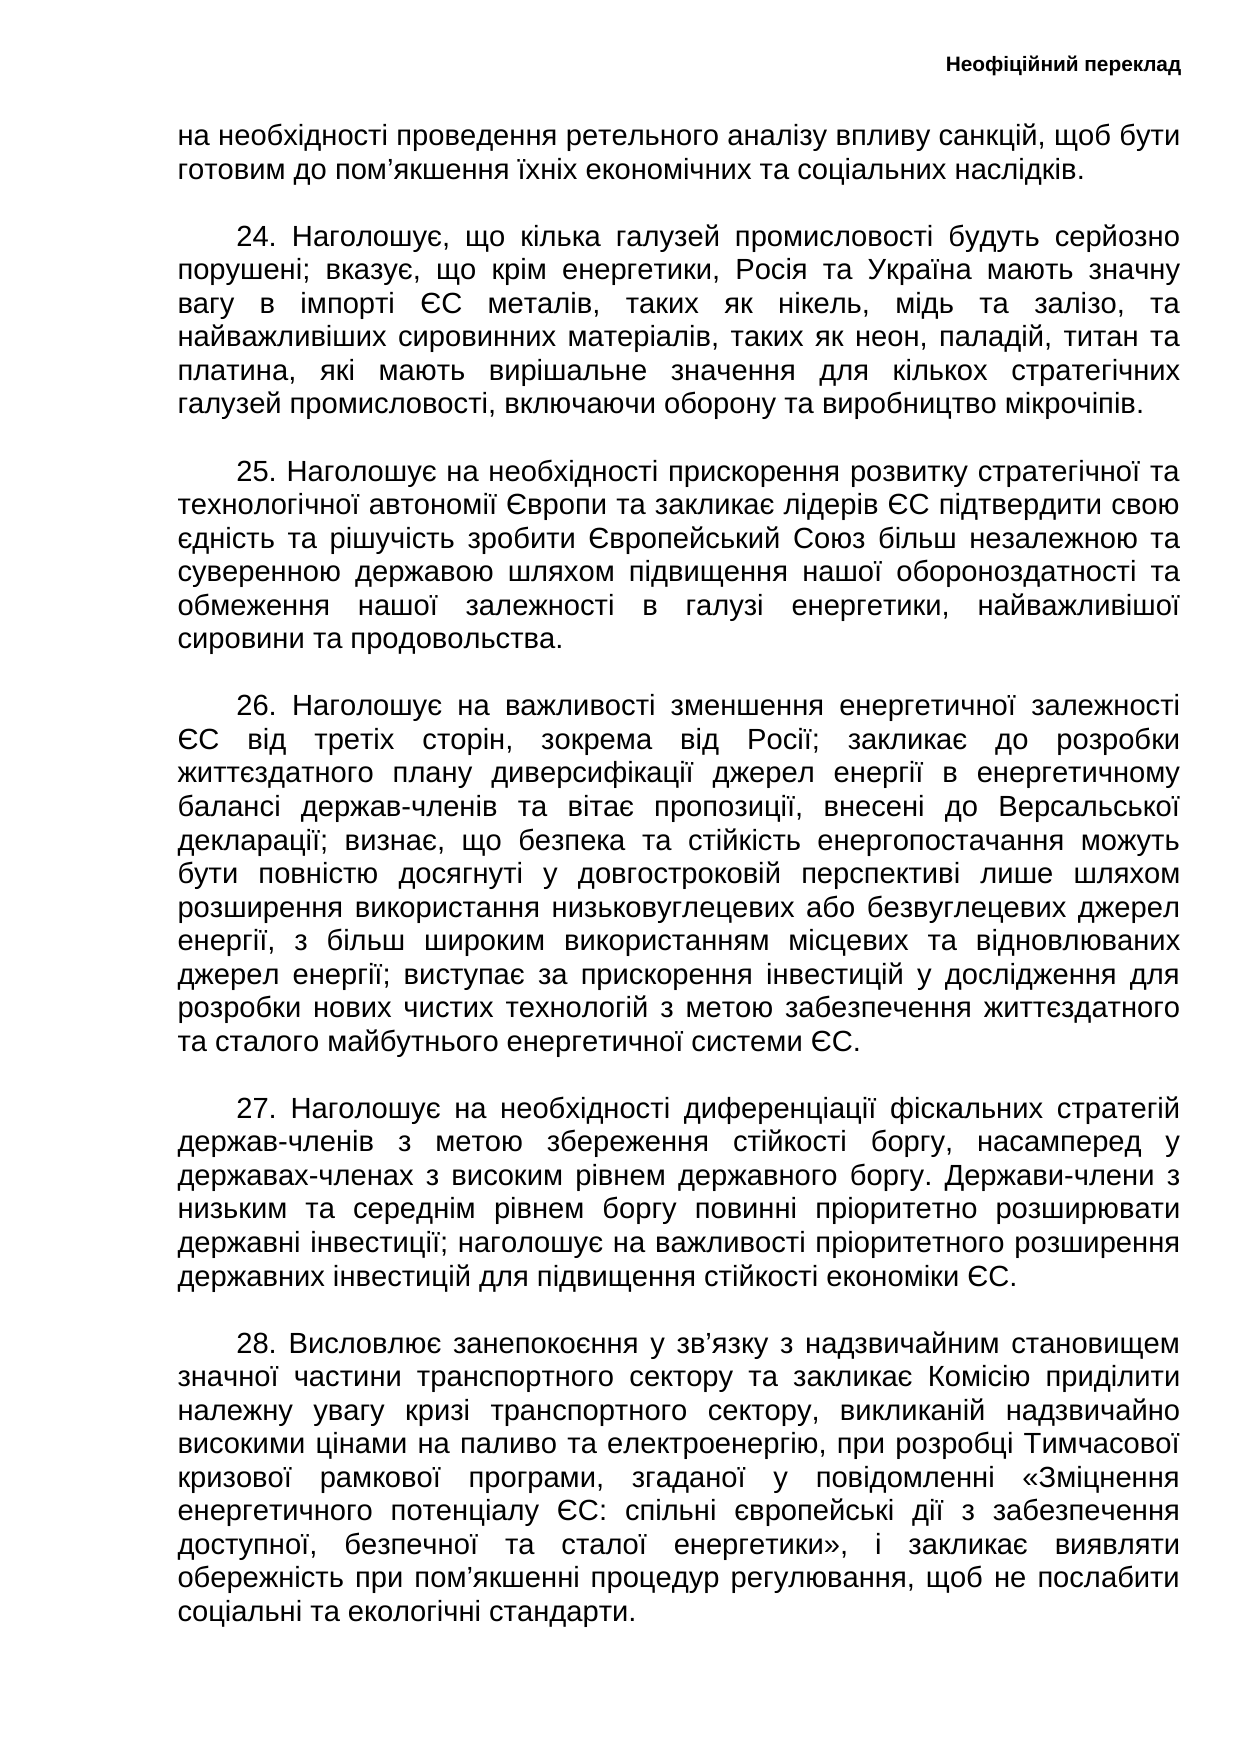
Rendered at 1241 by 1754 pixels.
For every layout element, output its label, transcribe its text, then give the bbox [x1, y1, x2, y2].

text 26. Наголошує на важливості зменшення енергетичної залежності ЄС від третіх сторін, зокрема від Росії; закликає до розробки життєздатного плану диверсифікації джерел енергії в енергетичному балансі держав-членів та вітає пропозиції, внесені до Версальської декларації; визнає, що безпека та стійкість енергопостачання можуть бути повністю досягнуті у довгостроковій перспективі лише шляхом розширення використання низьковуглецевих або безвуглецевих джерел енергії, з більш широким використанням місцевих та відновлюваних джерел енергії; виступає за прискорення інвестицій у дослідження для розробки нових чистих технологій з метою забезпечення життєздатного та сталого майбутнього енергетичної системи ЄС. [177, 688, 1181, 1057]
text 27. Наголошує на необхідності диференціації фіскальних стратегій держав-членів з метою збереження стійкості боргу, насамперед у державах-членах з високим рівнем державного боргу. Держави-члени з низьким та середнім рівнем боргу повинні пріоритетно розширювати державні інвестиції; наголошує на важливості пріоритетного розширення державних інвестицій для підвищення стійкості економіки ЄС. [177, 1091, 1181, 1292]
text 25. Наголошує на необхідності прискорення розвитку стратегічної та технологічної автономії Європи та закликає лідерів ЄС підтвердити свою єдність та рішучість зробити Європейський Союз більш незалежною та суверенною державою шляхом підвищення нашої обороноздатності та обмеження нашої залежності в галузі енергетики, найважливішої сировини та продовольства. [177, 453, 1181, 655]
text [177, 118, 1181, 185]
text 24. Наголошує, що кілька галузей промисловості будуть серйозно порушені; вказує, що крім енергетики, Росія та Україна мають значну вагу в імпорті ЄС металів, таких як нікель, мідь та залізо, та найважливіших сировинних матеріалів, таких як неон, паладій, титан та платина, які мають вирішальне значення для кількох стратегічних галузей промисловості, включаючи оборону та виробництво мікрочіпів. [177, 219, 1181, 420]
text 28. Висловлює занепокоєння у зв’язку з надзвичайним становищем значної частини транспортного сектору та закликає Комісію приділити належну увагу кризі транспортного сектору, викликаній надзвичайно високими цінами на паливо та електроенергію, при розробці Тимчасової кризової рамкової програми, згаданої у повідомленні «Зміцнення енергетичного потенціалу ЄС: спільні європейські дії з забезпечення доступної, безпечної та сталої енергетики», і закликає виявляти обережність при пом’якшенні процедур регулювання, щоб не послабити соціальні та екологічні стандарти. [177, 1326, 1181, 1627]
